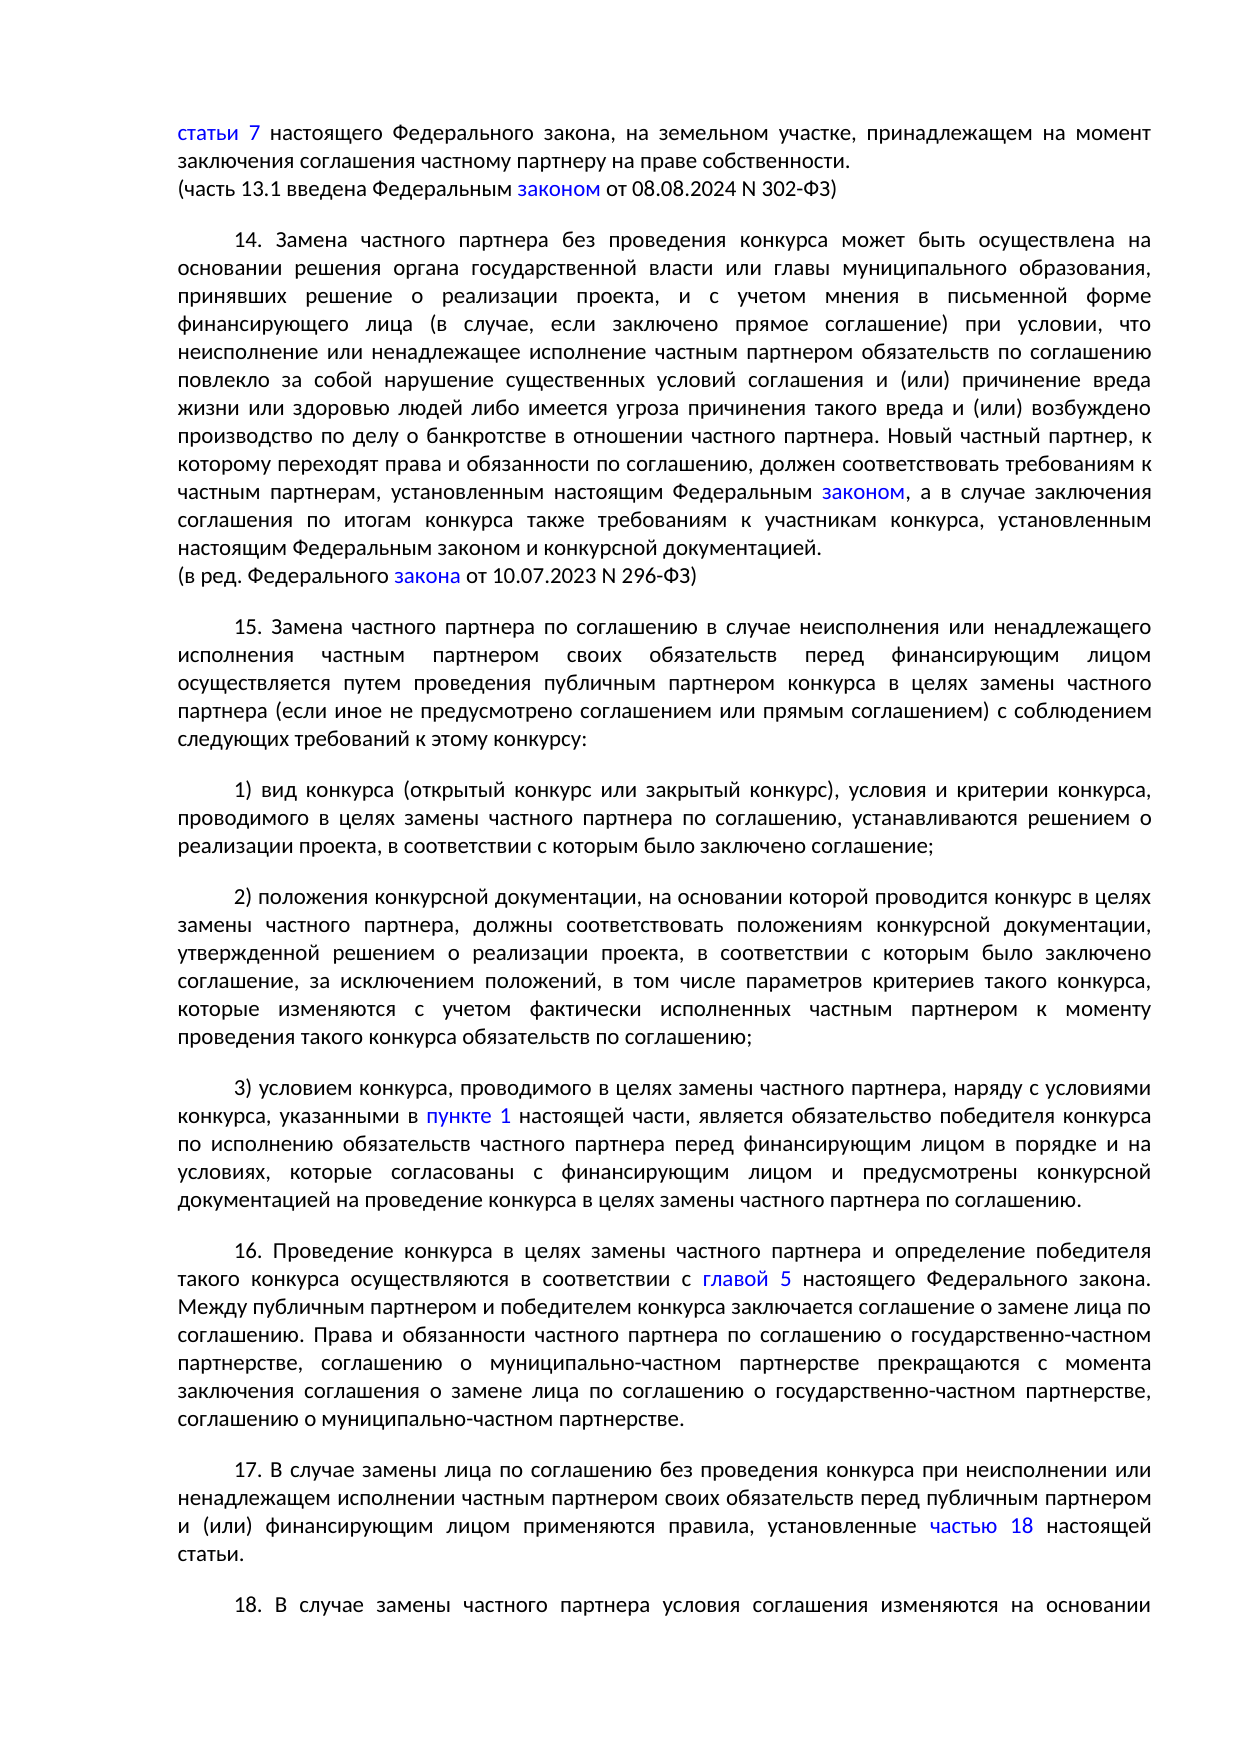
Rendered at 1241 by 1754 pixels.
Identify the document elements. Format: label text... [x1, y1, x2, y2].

text 2) положения конкурсной документации, на основании которой проводится конкурс в целях замены частного партнера, должны соответствовать положениям конкурсной документации, утвержденной решением о реализации проекта, в соответствии с которым было заключено соглашение, за исключением положений, в том числе параметров критериев такого конкурса, которые изменяются с учетом фактически исполненных частным партнером к моменту проведения такого конкурса обязательств по соглашению; [177, 882, 1152, 1050]
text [177, 118, 1152, 174]
text (часть 13.1 введена Федеральным законом от 08.08.2024 N 302-ФЗ) [177, 174, 1152, 202]
text 15. Замена частного партнера по соглашению в случае неисполнения или ненадлежащего исполнения частным партнером своих обязательств перед финансирующим лицом осуществляется путем проведения публичным партнером конкурса в целях замены частного партнера (если иное не предусмотрено соглашением или прямым соглашением) с соблюдением следующих требований к этому конкурсу: [177, 612, 1152, 752]
text 3) условием конкурса, проводимого в целях замены частного партнера, наряду с условиями конкурса, указанными в пункте 1 настоящей части, является обязательство победителя конкурса по исполнению обязательств частного партнера перед финансирующим лицом в порядке и на условиях, которые согласованы с финансирующим лицом и предусмотрены конкурсной документацией на проведение конкурса в целях замены частного партнера по соглашению. [177, 1073, 1152, 1213]
text 17. В случае замены лица по соглашению без проведения конкурса при неисполнении или ненадлежащем исполнении частным партнером своих обязательств перед публичным партнером и (или) финансирующим лицом применяются правила, установленные частью 18 настоящей статьи. [177, 1455, 1152, 1567]
text (в ред. Федерального закона от 10.07.2023 N 296-ФЗ) [177, 561, 1152, 589]
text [177, 1590, 1152, 1618]
text 14. Замена частного партнера без проведения конкурса может быть осуществлена на основании решения органа государственной власти или главы муниципального образования, принявших решение о реализации проекта, и с учетом мнения в письменной форме финансирующего лица (в случае, если заключено прямое соглашение) при условии, что неисполнение или ненадлежащее исполнение частным партнером обязательств по соглашению повлекло за собой нарушение существенных условий соглашения и (или) причинение вреда жизни или здоровью людей либо имеется угроза причинения такого вреда и (или) возбуждено производство по делу о банкротстве в отношении частного партнера. Новый частный партнер, к которому переходят права и обязанности по соглашению, должен соответствовать требованиям к частным партнерам, установленным настоящим Федеральным законом, а в случае заключения соглашения по итогам конкурса также требованиям к участникам конкурса, установленным настоящим Федеральным законом и конкурсной документацией. [177, 225, 1152, 561]
text 16. Проведение конкурса в целях замены частного партнера и определение победителя такого конкурса осуществляются в соответствии с главой 5 настоящего Федерального закона. Между публичным партнером и победителем конкурса заключается соглашение о замене лица по соглашению. Права и обязанности частного партнера по соглашению о государственно-частном партнерстве, соглашению о муниципально-частном партнерстве прекращаются с момента заключения соглашения о замене лица по соглашению о государственно-частном партнерстве, соглашению о муниципально-частном партнерстве. [177, 1236, 1152, 1432]
text 1) вид конкурса (открытый конкурс или закрытый конкурс), условия и критерии конкурса, проводимого в целях замены частного партнера по соглашению, устанавливаются решением о реализации проекта, в соответствии с которым было заключено соглашение; [177, 775, 1152, 859]
